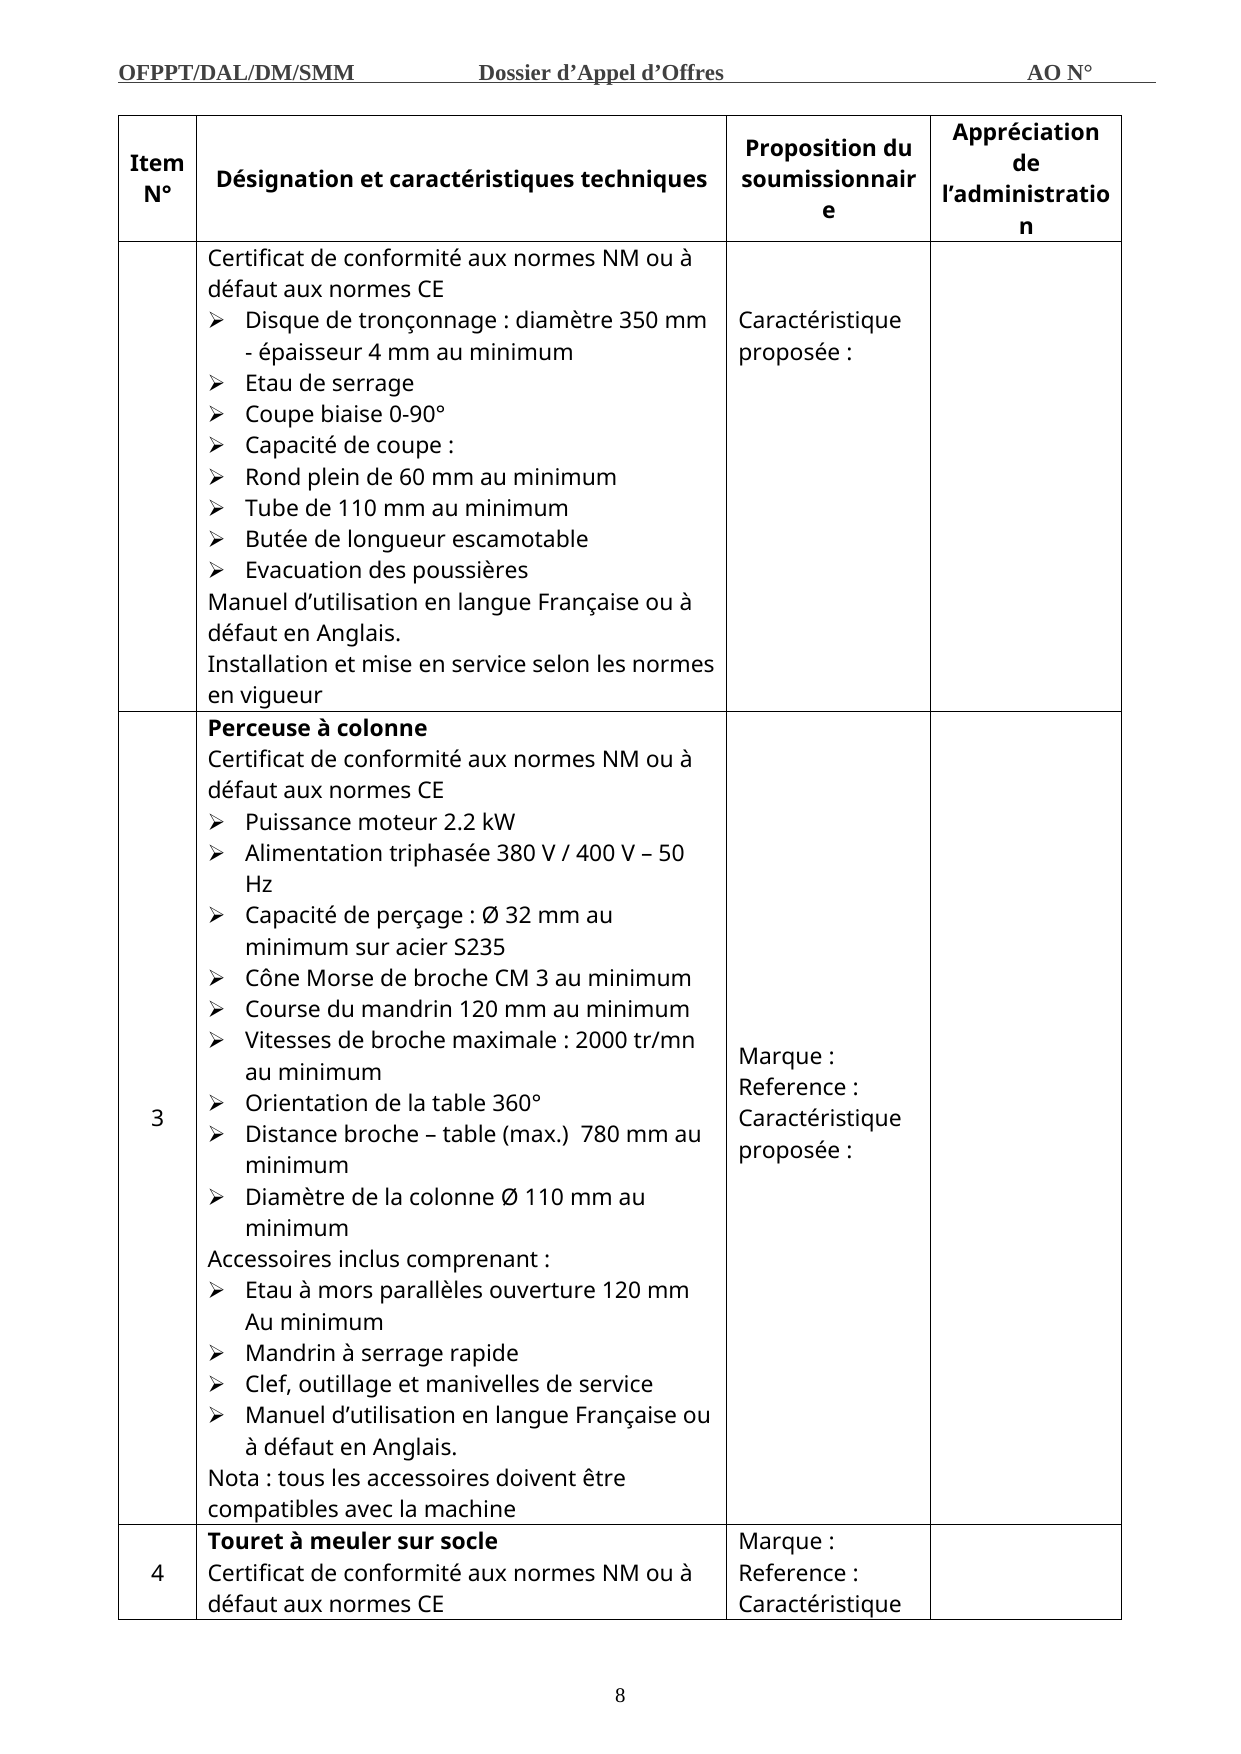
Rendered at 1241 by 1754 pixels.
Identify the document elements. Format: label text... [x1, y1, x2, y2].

table_header Appréciation de l’administration [931, 116, 1121, 241]
table_cell [931, 1525, 1121, 1619]
table_cell Perceuse à colonne Certificat de conformité aux normes NM ou à défaut aux normes CE Puissance moteur 2.2 kW Alimentation triphasée 380 V / 400 V – 50 Hz Capacité de perçage : Ø 32 mm au minimum sur acier S235 Cône Morse de broche CM 3 au minimum Course du mandrin 120 mm au minimum Vitesses de broche maximale : 2000 tr/mn au minimum Orientation de la table 360° Distance broche – table (max.) 780 mm au minimum Diamètre de la colonne Ø 110 mm au minimum Accessoires inclus comprenant : Etau à mors parallèles ouverture 120 mm Au minimum Mandrin à serrage rapide Clef, outillage et manivelles de service Manuel d’utilisation en langue Française ou à défaut en Anglais. Nota : tous les accessoires doivent être compatibles avec la machine [197, 712, 726, 1524]
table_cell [727, 242, 930, 711]
table_cell 3 [119, 712, 196, 1524]
table_header Désignation et caractéristiques techniques [197, 116, 726, 241]
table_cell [197, 242, 726, 711]
table_cell 2 [119, 242, 196, 711]
table_cell [931, 242, 1121, 711]
table_cell Marque : Reference : Caractéristique proposée : [727, 712, 930, 1524]
table_header Item N° [119, 116, 196, 241]
table_header Proposition du soumissionnaire [727, 116, 930, 241]
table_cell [197, 1525, 726, 1619]
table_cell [727, 1525, 930, 1619]
table_cell 4 [119, 1525, 196, 1619]
table_cell [931, 712, 1121, 1524]
